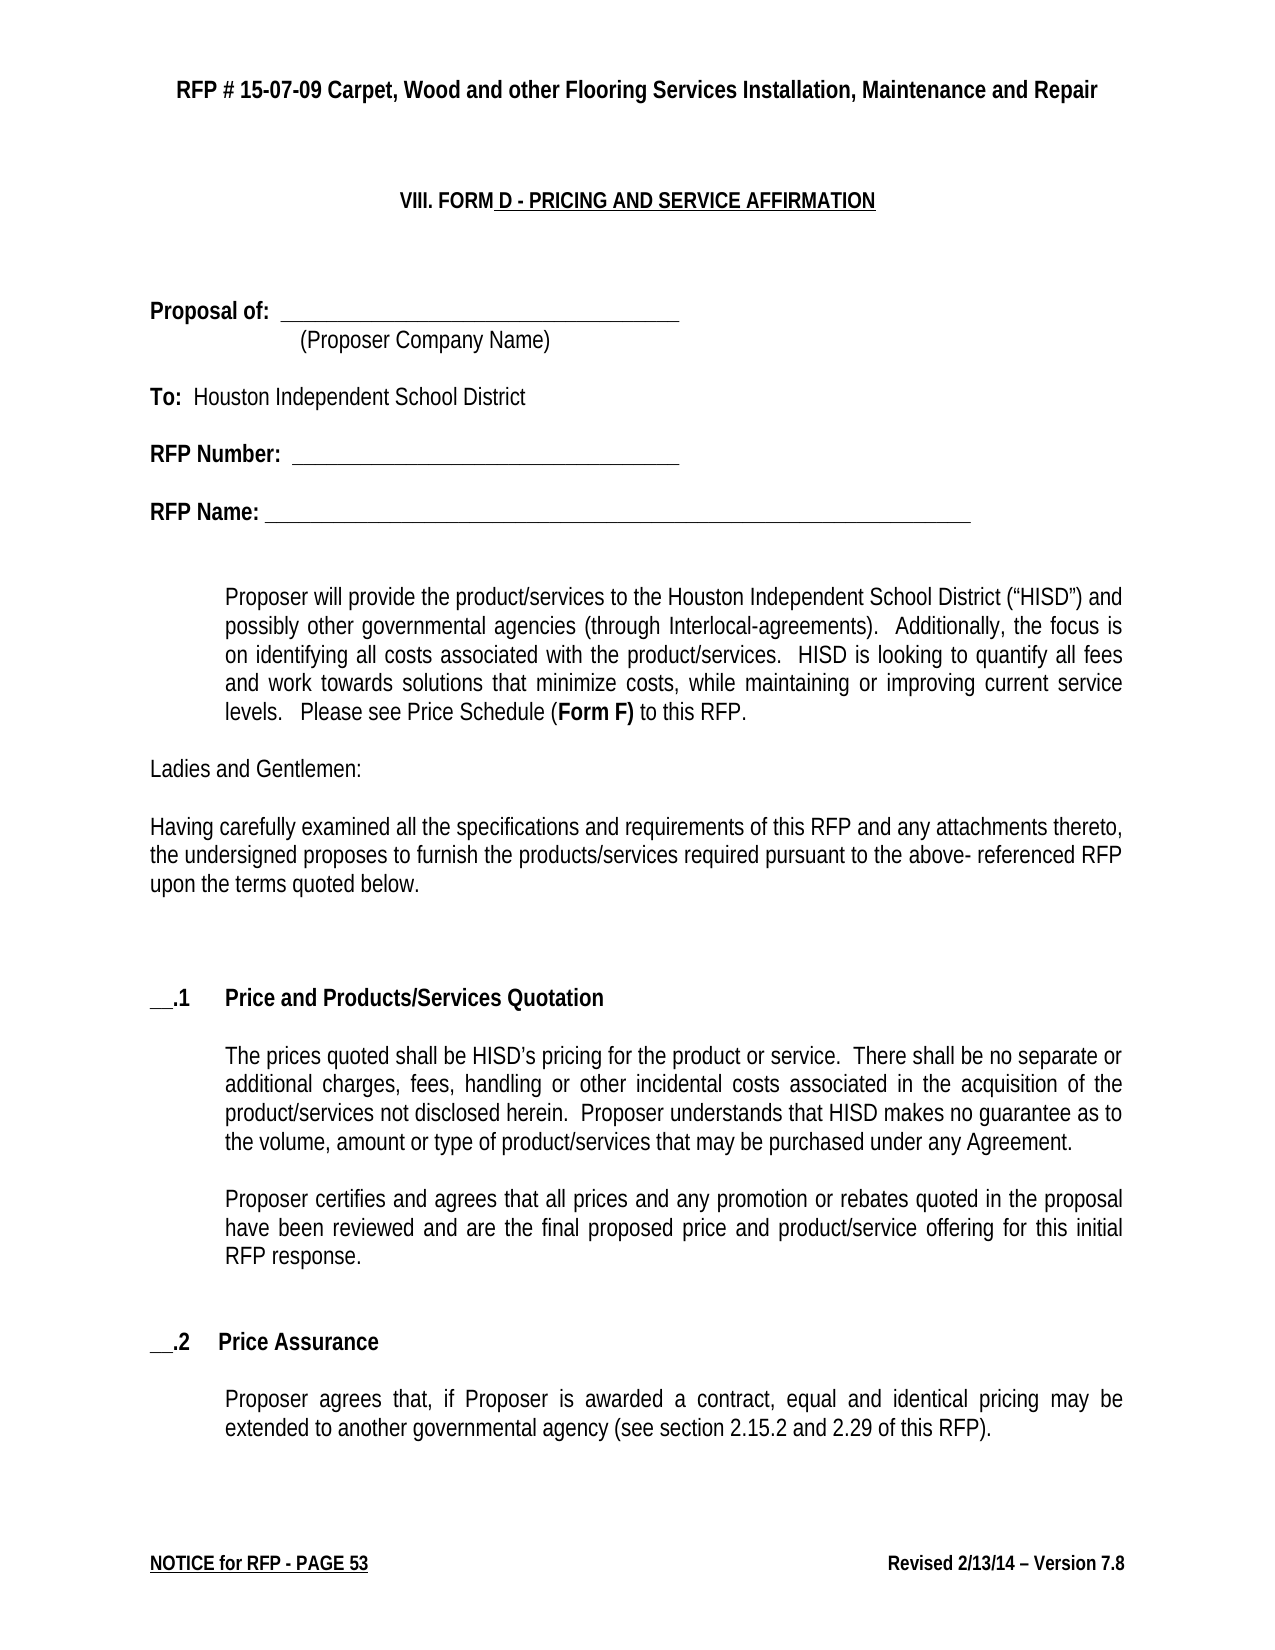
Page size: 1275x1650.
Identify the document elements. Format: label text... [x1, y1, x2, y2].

text Having carefully examined all the specifications and requirements of this RFP and any attachments thereto, the undersigned proposes to furnish the products/services required pursuant to the above- referenced RFP upon the terms quoted below. [150, 812, 1125, 897]
title VIII. FORM D - PRICING AND SERVICE AFFIRMATION [150, 187, 1125, 214]
text Proposer will provide the product/services to the Houston Independent School District (“HISD”) and possibly other governmental agencies (through Interlocal-agreements). Additionally, the focus is on identifying all costs associated with the product/services. HISD is looking to quantify all fees and work towards solutions that minimize costs, while maintaining or improving current service levels. Please see Price Schedule (Form F) to this RFP. [225, 582, 1125, 726]
text To: Houston Independent School District [150, 382, 1125, 411]
text (Proposer Company Name) [150, 324, 1125, 353]
text Ladies and Gentlemen: [150, 754, 1125, 783]
text The prices quoted shall be HISD’s pricing for the product or service. There shall be no separate or additional charges, fees, handling or other incidental costs associated in the acquisition of the product/services not disclosed herein. Proposer understands that HISD makes no guarantee as to the volume, amount or type of product/services that may be purchased under any Agreement. [225, 1041, 1125, 1155]
text __.2 Price Assurance [150, 1327, 1125, 1356]
text Proposal of: ___________________________________ [150, 296, 1125, 324]
text Proposer agrees that, if Proposer is awarded a contract, equal and identical pricing may be extended to another governmental agency (see section 2.15.2 and 2.29 of this RFP). [225, 1384, 1125, 1442]
text __.1 Price and Products/Services Quotation [150, 983, 1125, 1012]
text RFP Number: __________________________________ [150, 439, 1125, 468]
text Proposer certifies and agrees that all prices and any promotion or rebates quoted in the proposal have been reviewed and are the final proposed price and product/service offering for this initial RFP response. [225, 1184, 1125, 1270]
text RFP Name: ______________________________________________________________ [150, 496, 1125, 525]
